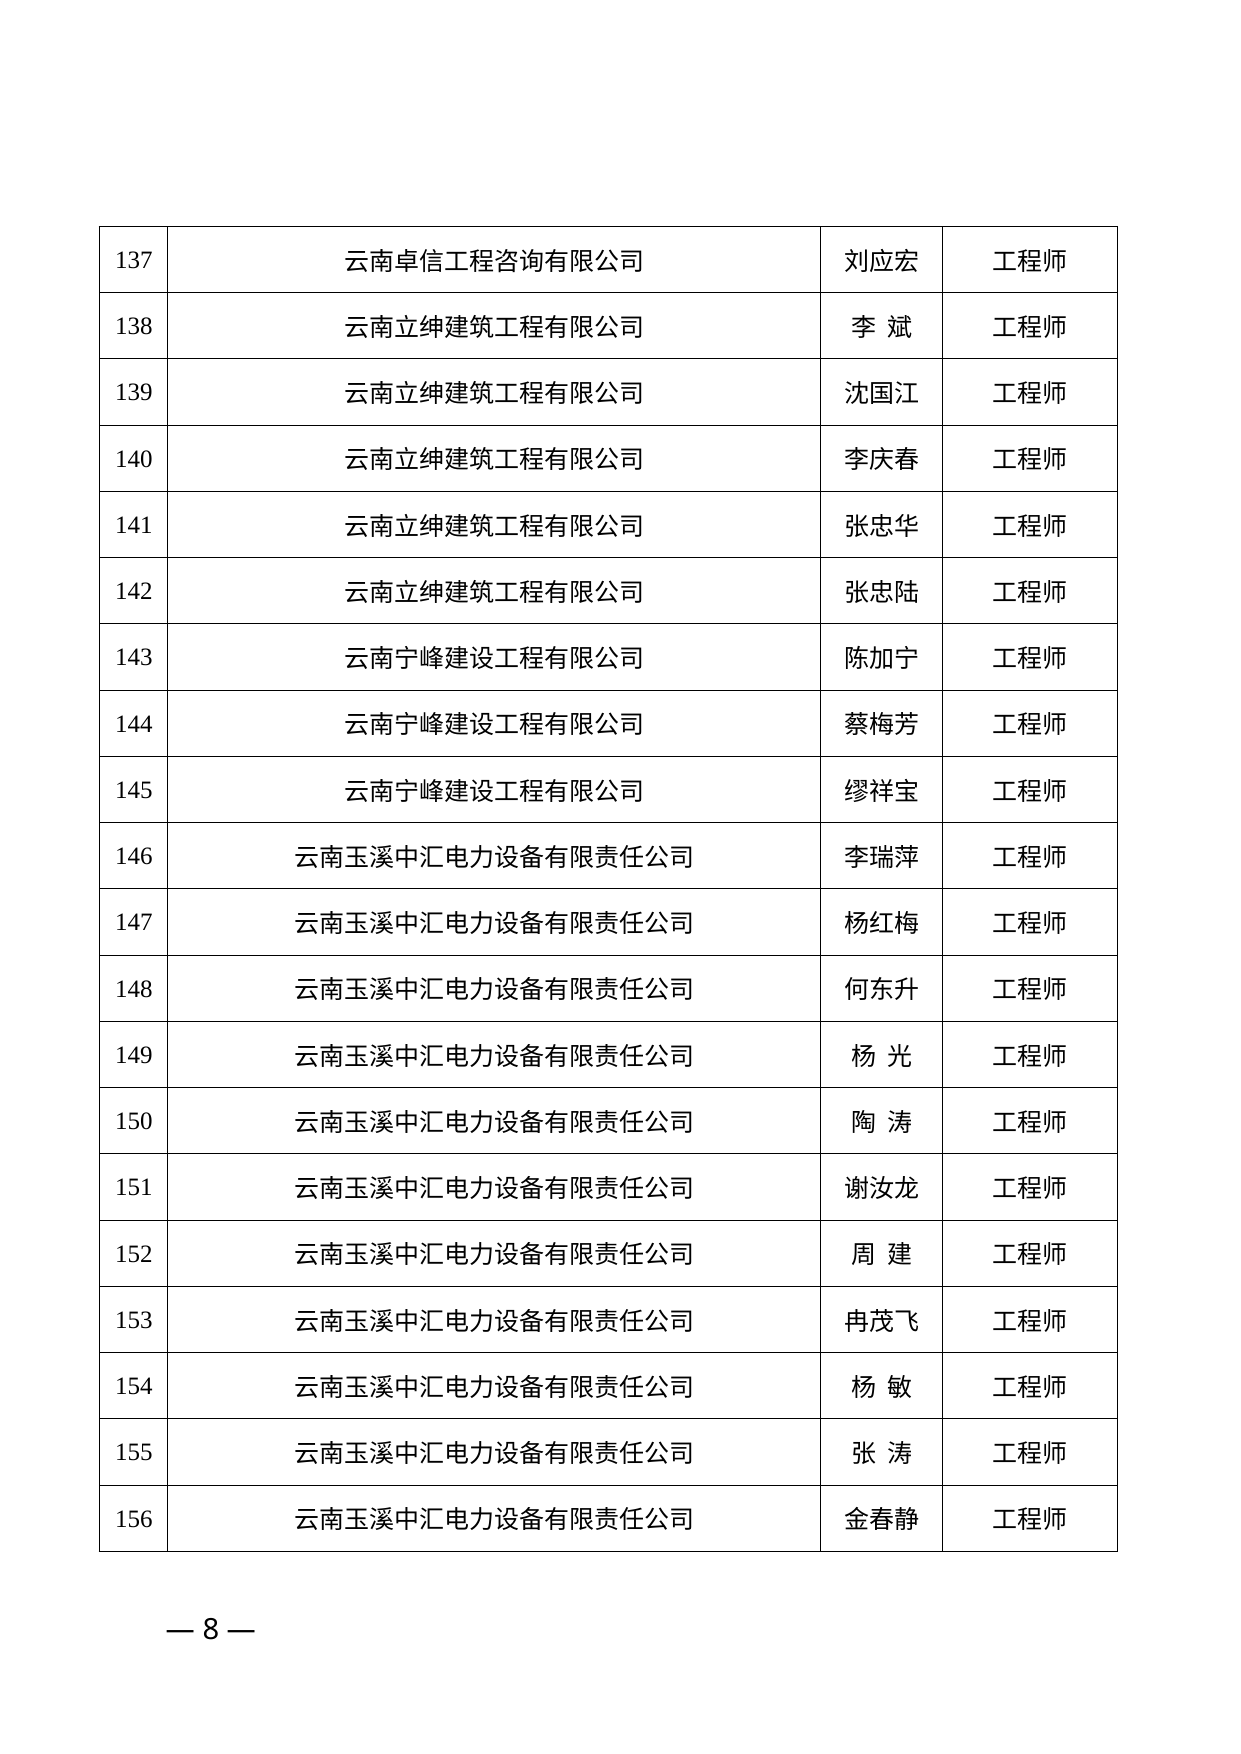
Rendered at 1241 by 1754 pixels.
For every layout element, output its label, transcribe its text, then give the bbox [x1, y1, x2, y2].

table_cell 张忠华 [821, 492, 942, 557]
table_cell 云南玉溪中汇电力设备有限责任公司 [168, 889, 820, 954]
table_cell 云南宁峰建设工程有限公司 [168, 691, 820, 756]
table_cell 云南玉溪中汇电力设备有限责任公司 [168, 1221, 820, 1286]
table_cell 145 [100, 757, 167, 822]
table_cell 李瑞萍 [821, 823, 942, 888]
table_cell 杨 光 [821, 1022, 942, 1087]
table_cell 147 [100, 889, 167, 954]
table_cell 140 [100, 426, 167, 491]
table_cell 缪祥宝 [821, 757, 942, 822]
table_cell 云南玉溪中汇电力设备有限责任公司 [168, 1486, 820, 1551]
table_cell 云南玉溪中汇电力设备有限责任公司 [168, 956, 820, 1021]
table_cell 陈加宁 [821, 624, 942, 689]
table_cell 张 涛 [821, 1419, 942, 1484]
table_cell 陶 涛 [821, 1088, 942, 1153]
table_cell 155 [100, 1419, 167, 1484]
table_cell 李庆春 [821, 426, 942, 491]
table_cell 蔡梅芳 [821, 691, 942, 756]
table_cell 谢汝龙 [821, 1154, 942, 1219]
table_cell 云南玉溪中汇电力设备有限责任公司 [168, 823, 820, 888]
table_cell 李 斌 [821, 293, 942, 358]
table_cell 工程师 [943, 359, 1117, 424]
table_cell 云南宁峰建设工程有限公司 [168, 624, 820, 689]
table_cell 云南立绅建筑工程有限公司 [168, 426, 820, 491]
table_cell 148 [100, 956, 167, 1021]
table_cell 工程师 [943, 624, 1117, 689]
table_cell 沈国江 [821, 359, 942, 424]
table_cell 150 [100, 1088, 167, 1153]
table_cell 141 [100, 492, 167, 557]
table_cell 工程师 [943, 1221, 1117, 1286]
table_cell 工程师 [943, 1353, 1117, 1418]
table_cell 工程师 [943, 293, 1117, 358]
table_cell 139 [100, 359, 167, 424]
table_cell 工程师 [943, 426, 1117, 491]
table_cell 146 [100, 823, 167, 888]
table_cell 153 [100, 1287, 167, 1352]
table_cell 154 [100, 1353, 167, 1418]
table_cell 151 [100, 1154, 167, 1219]
table_cell 周 建 [821, 1221, 942, 1286]
table_cell 云南玉溪中汇电力设备有限责任公司 [168, 1353, 820, 1418]
table_cell 工程师 [943, 1022, 1117, 1087]
table_cell 云南立绅建筑工程有限公司 [168, 293, 820, 358]
table_cell 144 [100, 691, 167, 756]
table_cell 152 [100, 1221, 167, 1286]
table_cell 工程师 [943, 823, 1117, 888]
table_cell 工程师 [943, 227, 1117, 292]
table_cell 杨 敏 [821, 1353, 942, 1418]
table_cell 云南立绅建筑工程有限公司 [168, 558, 820, 623]
table_cell 云南宁峰建设工程有限公司 [168, 757, 820, 822]
table_cell 工程师 [943, 956, 1117, 1021]
table_cell 149 [100, 1022, 167, 1087]
table_cell 工程师 [943, 691, 1117, 756]
table_cell 工程师 [943, 1419, 1117, 1484]
table_cell 何东升 [821, 956, 942, 1021]
table_cell 142 [100, 558, 167, 623]
table_cell 工程师 [943, 492, 1117, 557]
table_cell 云南玉溪中汇电力设备有限责任公司 [168, 1154, 820, 1219]
table_cell 工程师 [943, 1154, 1117, 1219]
table_cell 工程师 [943, 1088, 1117, 1153]
table_cell 云南玉溪中汇电力设备有限责任公司 [168, 1022, 820, 1087]
table_cell 工程师 [943, 1486, 1117, 1551]
table_cell 金春静 [821, 1486, 942, 1551]
table_cell 137 [100, 227, 167, 292]
table_cell 云南立绅建筑工程有限公司 [168, 359, 820, 424]
table_cell 张忠陆 [821, 558, 942, 623]
table_cell 工程师 [943, 558, 1117, 623]
table_cell 云南卓信工程咨询有限公司 [168, 227, 820, 292]
table_cell 138 [100, 293, 167, 358]
table_cell 工程师 [943, 1287, 1117, 1352]
table_cell 杨红梅 [821, 889, 942, 954]
table_cell 工程师 [943, 757, 1117, 822]
table_cell 156 [100, 1486, 167, 1551]
table_cell 工程师 [943, 889, 1117, 954]
table_cell 云南立绅建筑工程有限公司 [168, 492, 820, 557]
table_cell 云南玉溪中汇电力设备有限责任公司 [168, 1088, 820, 1153]
table_cell 云南玉溪中汇电力设备有限责任公司 [168, 1287, 820, 1352]
table_cell 143 [100, 624, 167, 689]
table_cell 云南玉溪中汇电力设备有限责任公司 [168, 1419, 820, 1484]
table_cell 刘应宏 [821, 227, 942, 292]
table_cell 冉茂飞 [821, 1287, 942, 1352]
